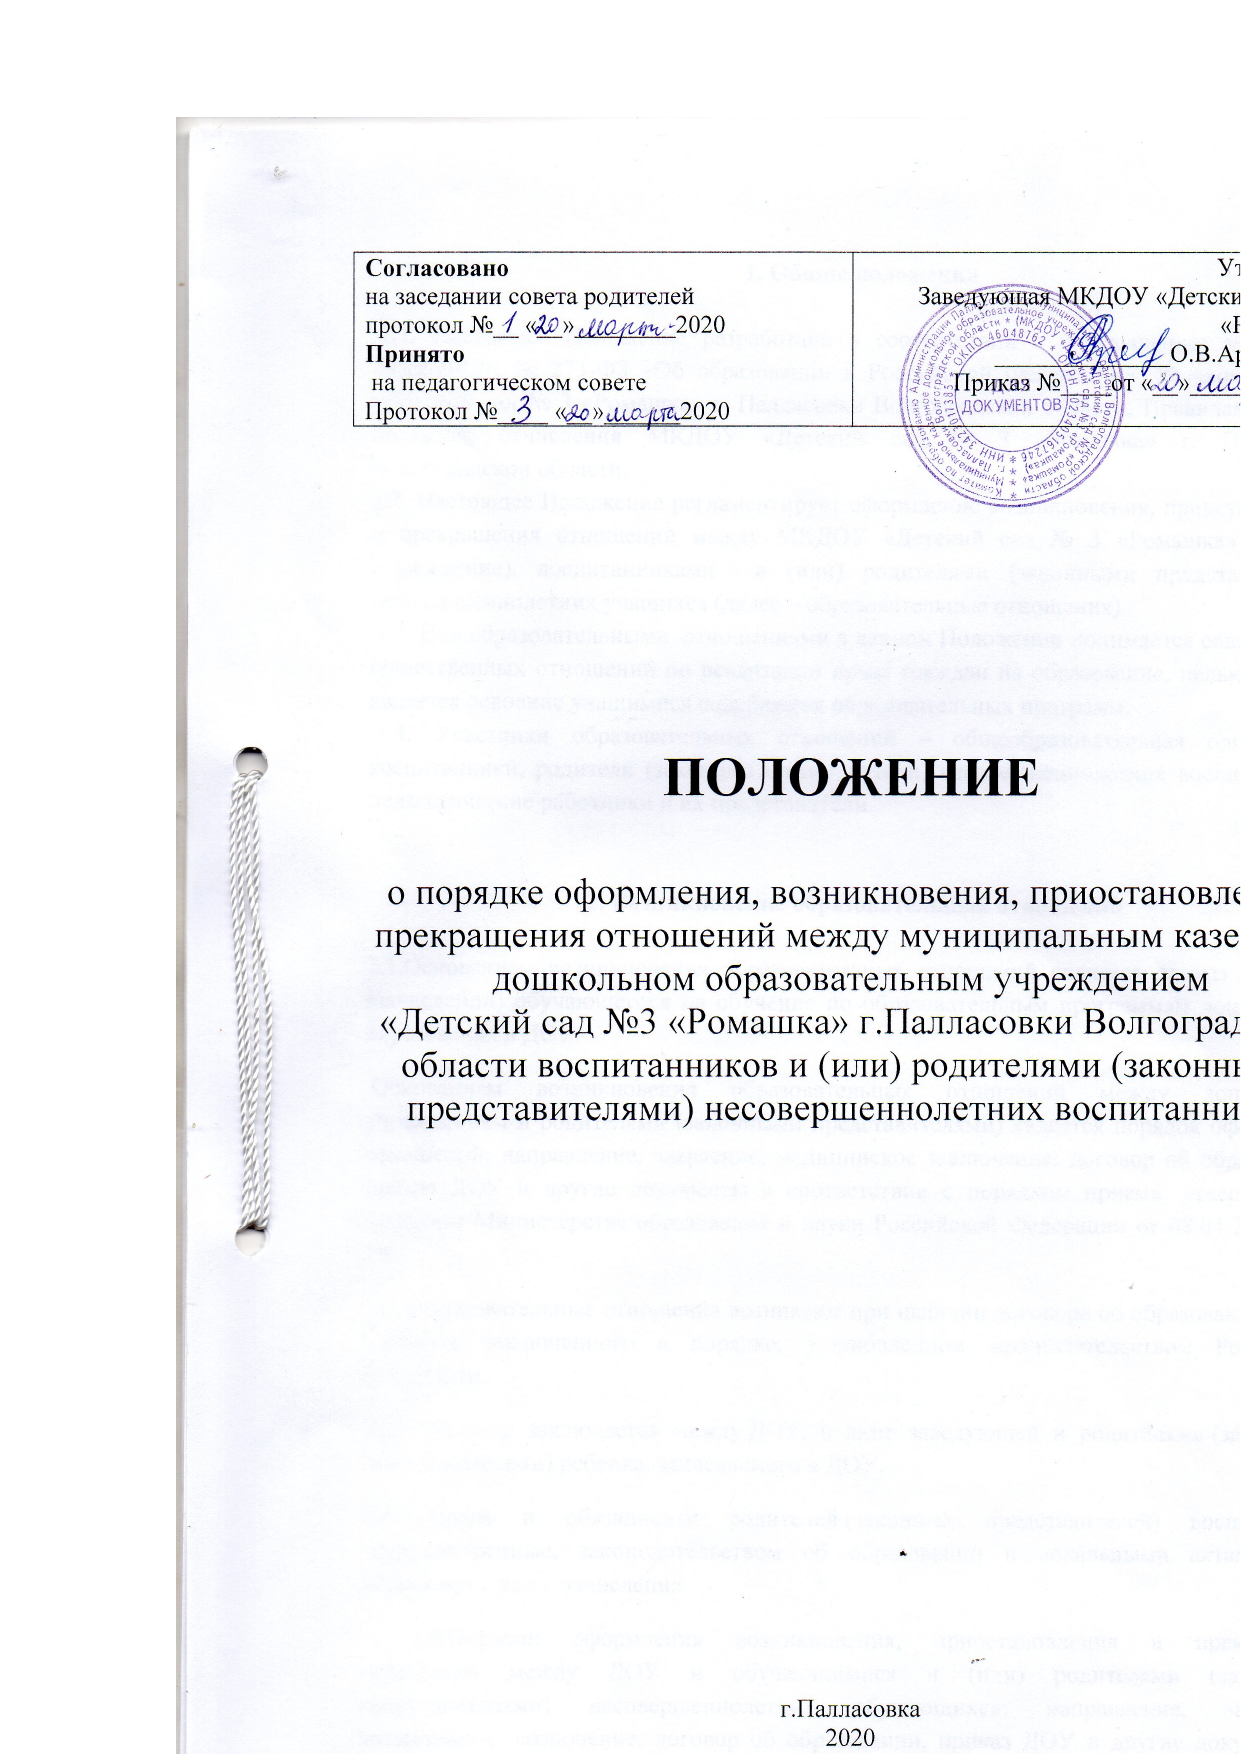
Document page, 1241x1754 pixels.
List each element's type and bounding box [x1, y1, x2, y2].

picture [176, 117, 1241, 1754]
